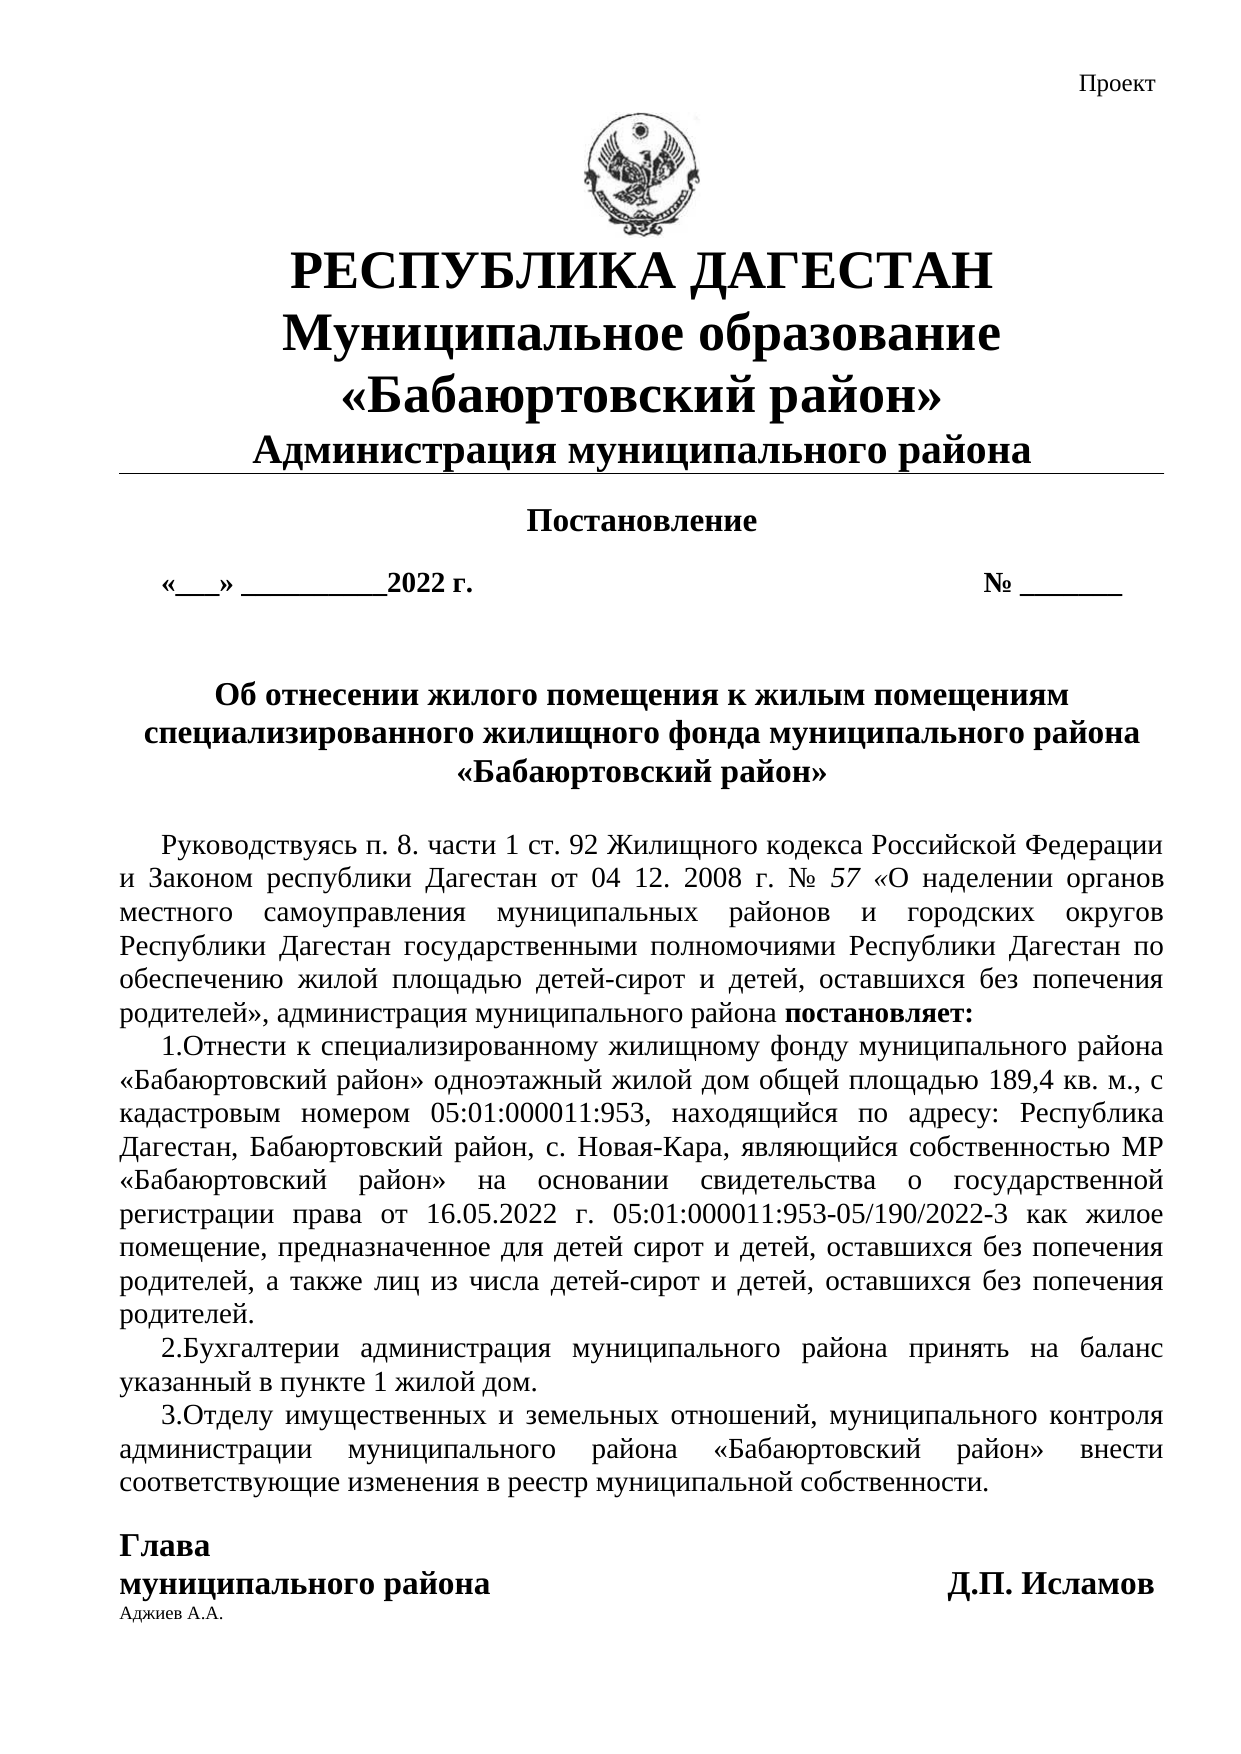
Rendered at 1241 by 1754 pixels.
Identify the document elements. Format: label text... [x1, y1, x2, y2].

text Муниципальное образование «Бабаюртовский район» [119, 300, 1164, 425]
text РЕСПУБЛИКА ДАГЕСТАН [119, 238, 1164, 300]
text 1.Отнести к специализированному жилищному фонду муниципального района «Бабаюртовский район» одноэтажный жилой дом общей площадью 189,4 кв. м., с кадастровым номером 05:01:000011:953, находящийся по адресу: Республика Дагестан, Бабаюртовский район, с. Новая-Кара, являющийся собственностью МР «Бабаюртовский район» на основании свидетельства о государственной регистрации права от 16.05.2022 г. 05:01:000011:953-05/190/2022-3 как жилое помещение, предназначенное для детей сирот и детей, оставшихся без попечения родителей, а также лиц из числа детей-сирот и детей, оставшихся без попечения родителей. [119, 1028, 1164, 1330]
text 2.Бухгалтерии администрация муниципального района принять на баланс указанный в пункте 1 жилой дом. [119, 1330, 1164, 1397]
text «___» __________2022 г. № _______ [119, 565, 1164, 599]
text Руководствуясь п. 8. части 1 ст. 92 Жилищного кодекса Российской Федерации и Законом республики Дагестан от 04 12. 2008 г. № 57 «О наделении органов местного самоуправления муниципальных районов и городских округов Республики Дагестан государственными полномочиями Республики Дагестан по обеспечению жилой площадью детей-сирот и детей, оставшихся без попечения родителей», администрация муниципального района постановляет: [119, 827, 1164, 1028]
text 3.Отделу имущественных и земельных отношений, муниципального контроля администрации муниципального района «Бабаюртовский район» внести соответствующие изменения в реестр муниципальной собственности. [119, 1397, 1164, 1498]
picture [583, 112, 701, 238]
text Постановление [119, 501, 1164, 539]
text муниципального района Д.П. Исламов [119, 1563, 1164, 1602]
text Об отнесении жилого помещения к жилым помещениям специализированного жилищного фонда муниципального района «Бабаюртовский район» [119, 674, 1164, 789]
text Администрация муниципального района [119, 425, 1164, 473]
text Аджиев А.А. [119, 1602, 1164, 1623]
text Глава [119, 1525, 1164, 1563]
